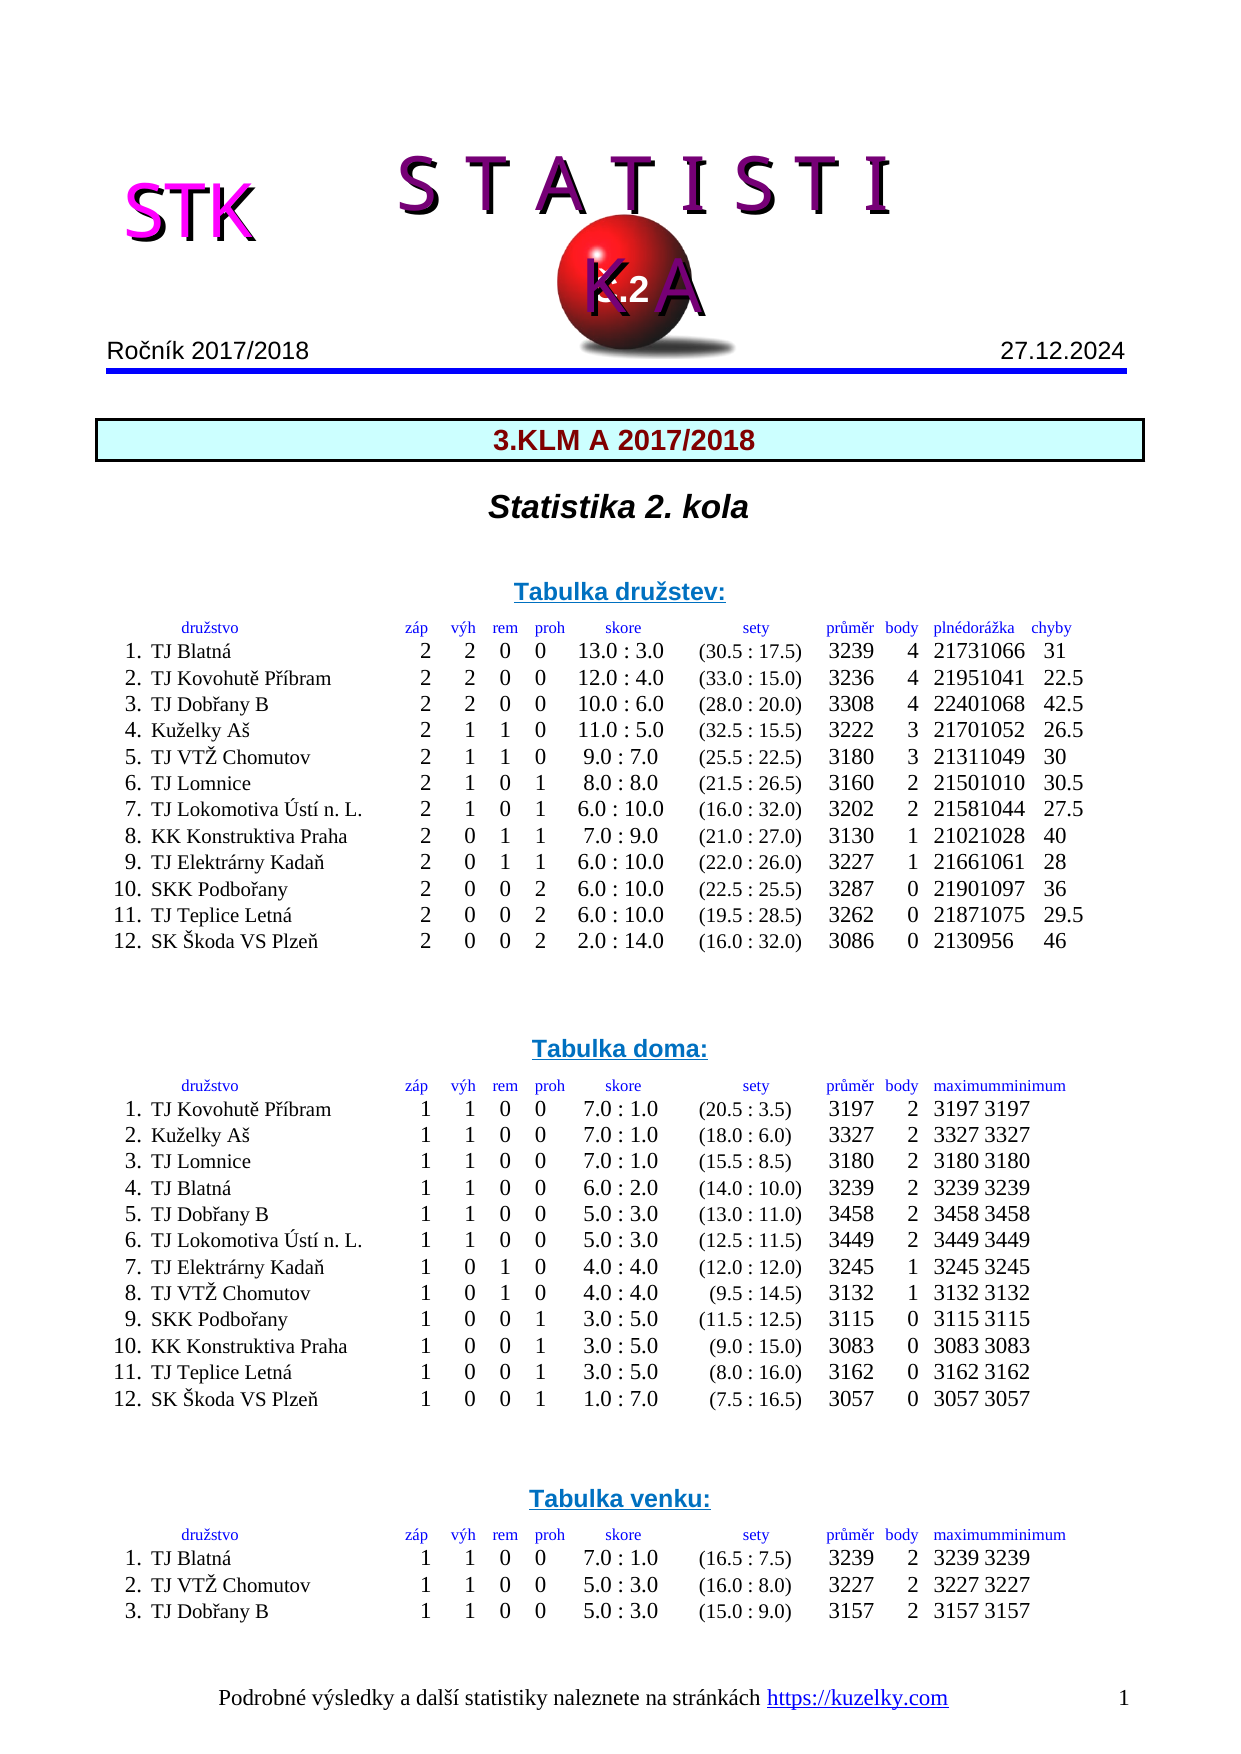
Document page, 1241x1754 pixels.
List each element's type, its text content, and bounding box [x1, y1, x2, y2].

text 12. SK Škoda VS Plzeň 2 0 0 2 2.0 : 14.0 (16.0 : 32.0) 3086 0 2130 956 46 [106, 927, 1134, 954]
text Č.2 [609, 267, 671, 310]
text Č.2 [106, 267, 587, 310]
text 10. KK Konstruktiva Praha 1 0 0 1 3.0 : 5.0 (9.0 : 15.0) 3083 0 3083 3083 [106, 1332, 1134, 1358]
text 9. SKK Podbořany 1 0 0 1 3.0 : 5.0 (11.5 : 12.5) 3115 0 3115 3115 [106, 1306, 1134, 1332]
text 9. TJ Elektrárny Kadaň 2 0 1 1 6.0 : 10.0 (22.0 : 26.0) 3227 1 2166 1061 28 [106, 848, 1134, 874]
text Tabulka doma: [94, 1034, 1145, 1063]
text 3. TJ Lomnice 1 1 0 0 7.0 : 1.0 (15.5 : 8.5) 3180 2 3180 3180 [106, 1147, 1134, 1174]
text 11. TJ Teplice Letná 2 0 0 2 6.0 : 10.0 (19.5 : 28.5) 3262 0 2187 1075 29.5 [106, 901, 1134, 927]
text 2. Kuželky Aš 1 1 0 0 7.0 : 1.0 (18.0 : 6.0) 3327 2 3327 3327 [106, 1121, 1134, 1147]
text 4. Kuželky Aš 2 1 1 0 11.0 : 5.0 (32.5 : 15.5) 3222 3 2170 1052 26.5 [106, 716, 1134, 743]
text 5. TJ VTŽ Chomutov 2 1 1 0 9.0 : 7.0 (25.5 : 22.5) 3180 3 2131 1049 30 [106, 743, 1134, 769]
text 2. TJ Kovohutě Příbram 2 2 0 0 12.0 : 4.0 (33.0 : 15.0) 3236 4 2195 1041 22.5 [106, 664, 1134, 690]
text Tabulka venku: [94, 1484, 1145, 1513]
text 12. SK Škoda VS Plzeň 1 0 0 1 1.0 : 7.0 (7.5 : 16.5) 3057 0 3057 3057 [106, 1384, 1134, 1411]
text 6. TJ Lomnice 2 1 0 1 8.0 : 8.0 (21.5 : 26.5) 3160 2 2150 1010 30.5 [106, 769, 1134, 796]
text družstvo záp výh rem proh skore sety průměr body plné dorážka chyby [106, 618, 1134, 637]
text Tabulka družstev: [94, 577, 1145, 606]
text Č.2 [687, 267, 1134, 310]
text 3. TJ Dobřany B 1 1 0 0 5.0 : 3.0 (15.0 : 9.0) 3157 2 3157 3157 [106, 1597, 1134, 1623]
text 7. TJ Elektrárny Kadaň 1 0 1 0 4.0 : 4.0 (12.0 : 12.0) 3245 1 3245 3245 [106, 1253, 1134, 1279]
text 8. TJ VTŽ Chomutov 1 0 1 0 4.0 : 4.0 (9.5 : 14.5) 3132 1 3132 3132 [106, 1279, 1134, 1306]
text 11. TJ Teplice Letná 1 0 0 1 3.0 : 5.0 (8.0 : 16.0) 3162 0 3162 3162 [106, 1358, 1134, 1384]
subtitle 3.KLM A 2017/2018 [98, 421, 1142, 459]
text družstvo záp výh rem proh skore sety průměr body maximum minimum [106, 1076, 1134, 1095]
text 1. TJ Blatná 2 2 0 0 13.0 : 3.0 (30.5 : 17.5) 3239 4 2173 1066 31 [106, 637, 1134, 664]
text 1. TJ Kovohutě Příbram 1 1 0 0 7.0 : 1.0 (20.5 : 3.5) 3197 2 3197 3197 [106, 1095, 1134, 1121]
text 6. TJ Lokomotiva Ústí n. L. 1 1 0 0 5.0 : 3.0 (12.5 : 11.5) 3449 2 3449 3449 [106, 1226, 1134, 1253]
text 2. TJ VTŽ Chomutov 1 1 0 0 5.0 : 3.0 (16.0 : 8.0) 3227 2 3227 3227 [106, 1571, 1134, 1597]
text 3. TJ Dobřany B 2 2 0 0 10.0 : 6.0 (28.0 : 20.0) 3308 4 2240 1068 42.5 [106, 690, 1134, 716]
text družstvo záp výh rem proh skore sety průměr body maximum minimum [106, 1525, 1134, 1544]
text Ročník 2017/2018 27.12.2024 [106, 336, 1134, 365]
text 7. TJ Lokomotiva Ústí n. L. 2 1 0 1 6.0 : 10.0 (16.0 : 32.0) 3202 2 2158 1044 27.5 [106, 796, 1134, 822]
text 5. TJ Dobřany B 1 1 0 0 5.0 : 3.0 (13.0 : 11.0) 3458 2 3458 3458 [106, 1200, 1134, 1226]
text Statistika 2. kola [106, 487, 1134, 526]
text 4. TJ Blatná 1 1 0 0 6.0 : 2.0 (14.0 : 10.0) 3239 2 3239 3239 [106, 1174, 1134, 1200]
text 8. KK Konstruktiva Praha 2 0 1 1 7.0 : 9.0 (21.0 : 27.0) 3130 1 2102 1028 40 [106, 822, 1134, 848]
text 1. TJ Blatná 1 1 0 0 7.0 : 1.0 (16.5 : 7.5) 3239 2 3239 3239 [106, 1544, 1134, 1571]
text 10. SKK Podbořany 2 0 0 2 6.0 : 10.0 (22.5 : 25.5) 3287 0 2190 1097 36 [106, 874, 1134, 901]
